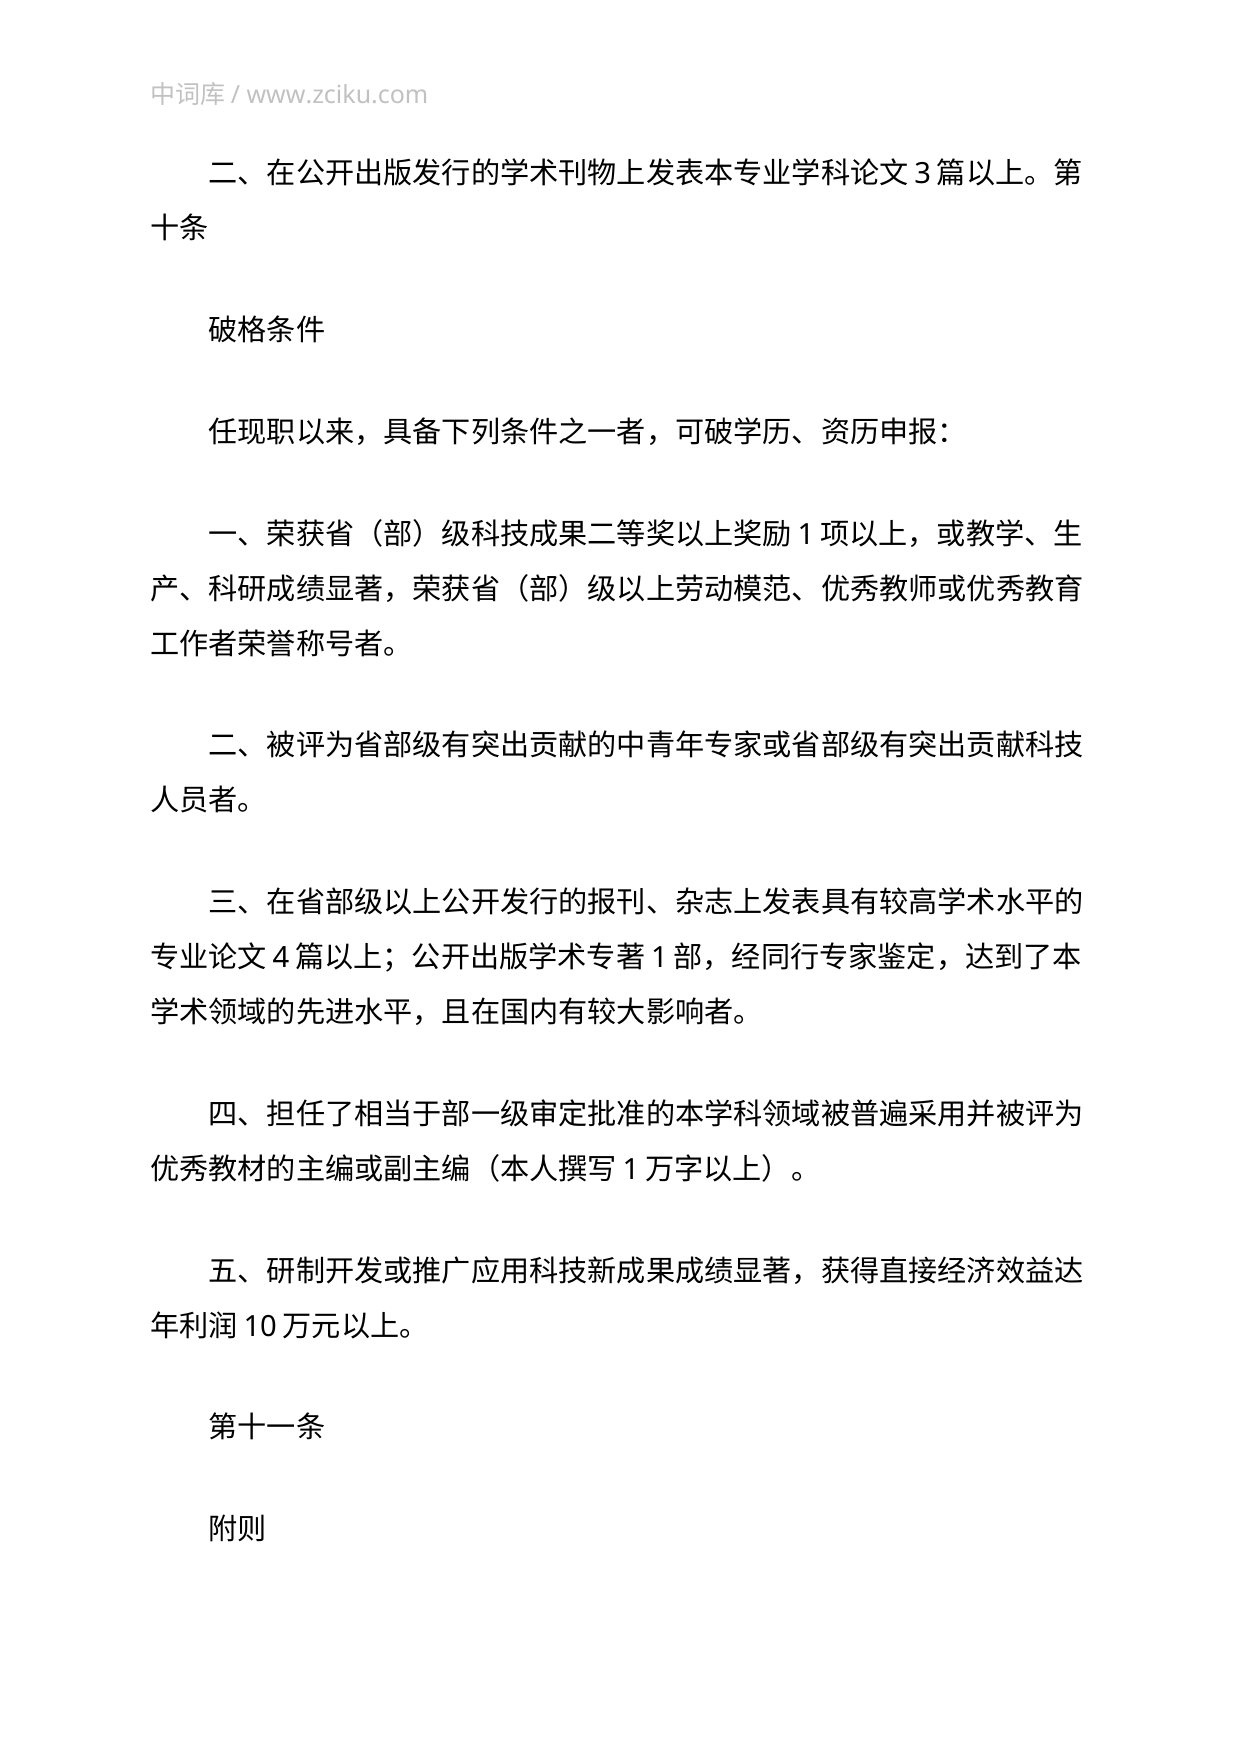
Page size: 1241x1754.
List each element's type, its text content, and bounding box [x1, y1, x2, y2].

text 一、荣获省（部）级科技成果二等奖以上奖励1项以上，或教学、生产、科研成绩显著，荣获省（部）级以上劳动模范、优秀教师或优秀教育工作者荣誉称号者。 [150, 510, 1090, 662]
text 二、被评为省部级有突出贡献的中青年专家或省部级有突出贡献科技人员者。 [150, 722, 1090, 819]
text 五、研制开发或推广应用科技新成果成绩显著，获得直接经济效益达年利润10万元以上。 [150, 1247, 1090, 1344]
text 破格条件 [150, 307, 1090, 349]
text 三、在省部级以上公开发行的报刊、杂志上发表具有较高学术水平的专业论文4篇以上；公开出版学术专著1部，经同行专家鉴定，达到了本学术领域的先进水平，且在国内有较大影响者。 [150, 879, 1090, 1031]
text 第十一条 [150, 1404, 1090, 1446]
text 任现职以来，具备下列条件之一者，可破学历、资历申报： [150, 408, 1090, 451]
text 四、担任了相当于部一级审定批准的本学科领域被普遍采用并被评为优秀教材的主编或副主编（本人撰写1万字以上）。 [150, 1090, 1090, 1188]
text 附则 [150, 1506, 1090, 1548]
text 二、在公开出版发行的学术刊物上发表本专业学科论文3篇以上。第十条 [150, 150, 1090, 247]
